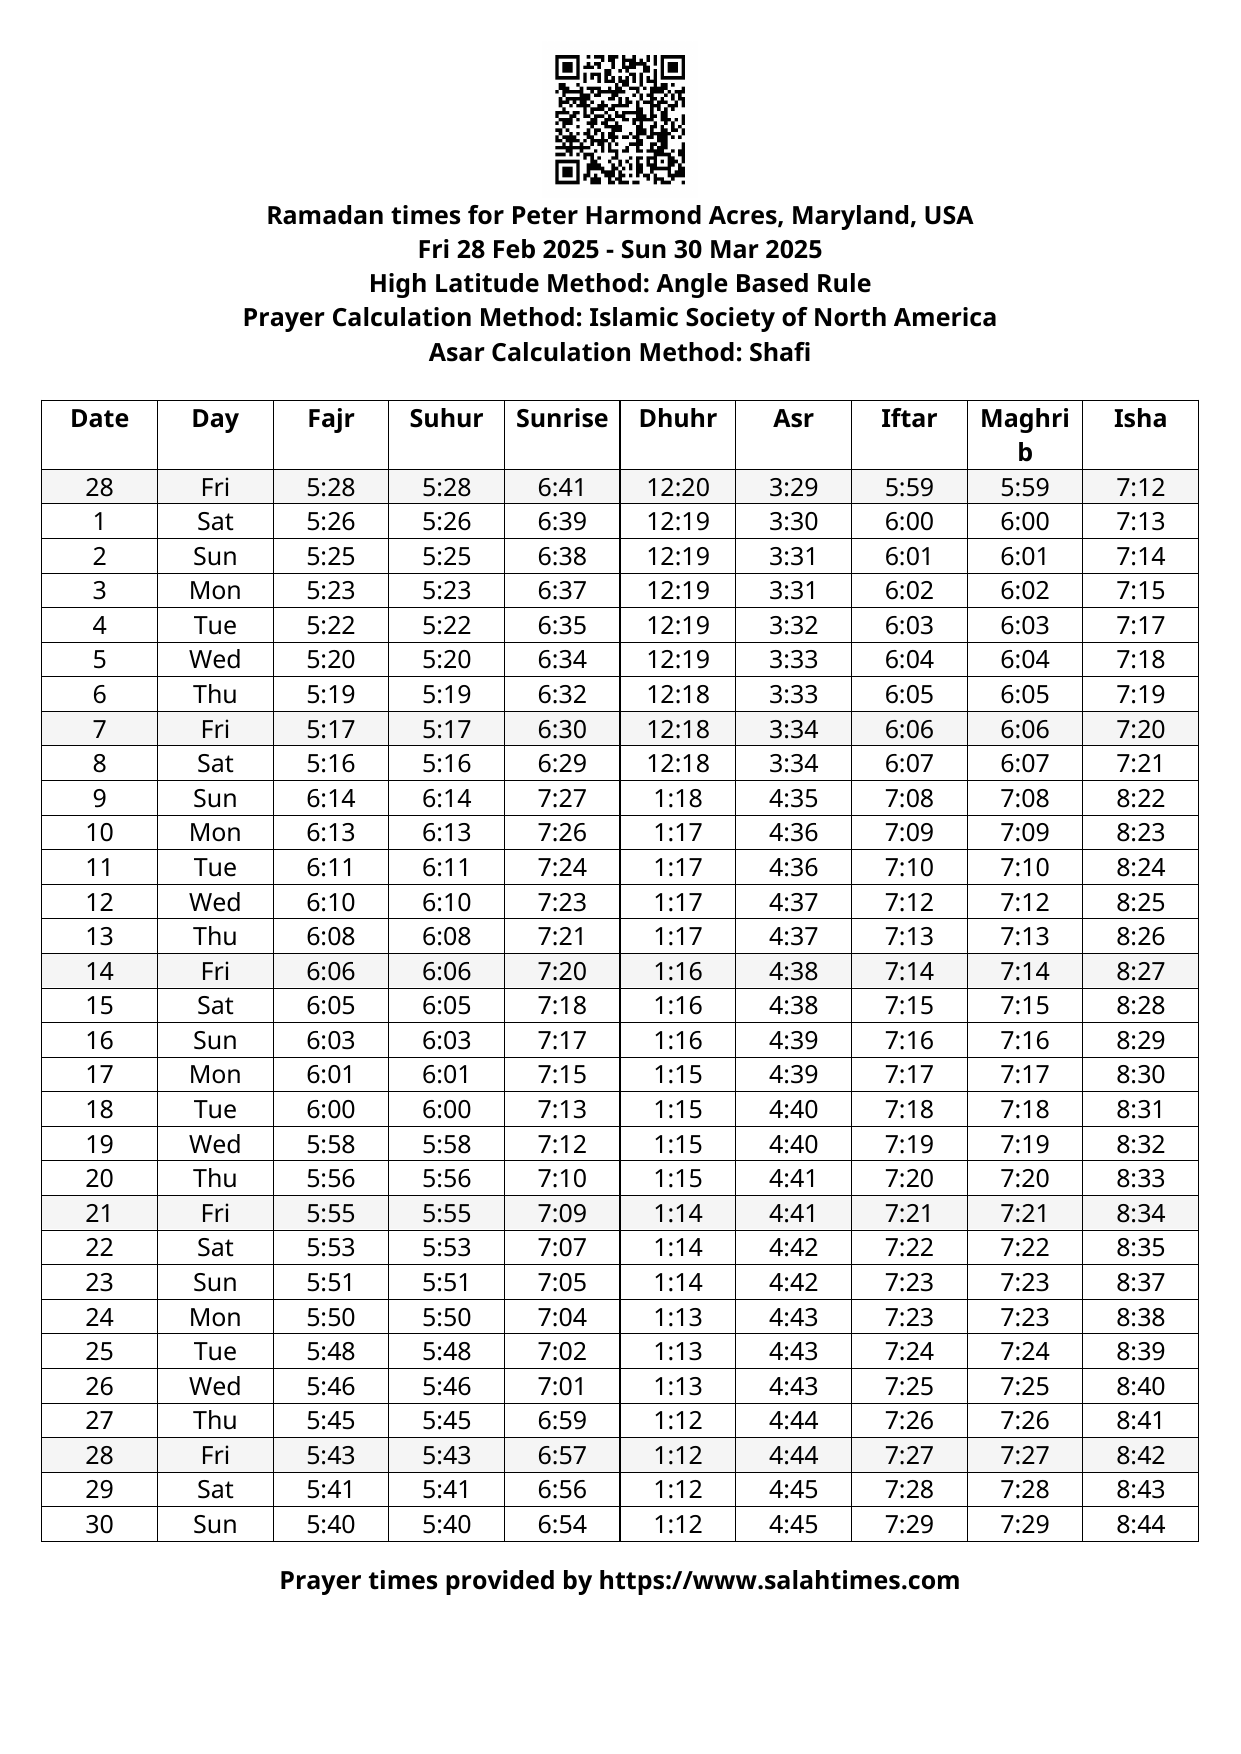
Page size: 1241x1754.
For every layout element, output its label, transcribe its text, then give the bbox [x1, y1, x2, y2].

table_cell 7:15 [505, 1058, 619, 1091]
table_cell 5:59 [852, 470, 967, 503]
table_cell Sat [158, 989, 273, 1022]
table_cell 7:20 [852, 1161, 967, 1195]
table_cell 12:19 [621, 608, 735, 642]
table_cell 5:59 [968, 470, 1082, 503]
table_cell 1:14 [621, 1265, 735, 1299]
table_cell 5:20 [389, 643, 504, 676]
table_cell 3:31 [736, 539, 851, 572]
table_cell 6:05 [852, 677, 967, 711]
table_cell 4:41 [736, 1196, 851, 1229]
table_cell 1:15 [621, 1058, 735, 1091]
table_cell 4:39 [736, 1058, 851, 1091]
table_cell 8:27 [1083, 954, 1198, 987]
table_header Suhur [389, 401, 504, 469]
table_cell 4:43 [736, 1300, 851, 1333]
table_cell 5:20 [274, 643, 388, 676]
table_cell 6:01 [968, 539, 1082, 572]
table_cell 7:09 [968, 816, 1082, 849]
table_cell 7:16 [968, 1023, 1082, 1057]
table_header Isha [1083, 401, 1198, 469]
table_cell 5:48 [389, 1334, 504, 1368]
table_cell 8:29 [1083, 1023, 1198, 1057]
table_cell 1:17 [621, 850, 735, 884]
table_cell 13 [42, 919, 157, 953]
table_cell 6:41 [505, 470, 619, 503]
table_cell 7:17 [968, 1058, 1082, 1091]
table_cell 7:12 [505, 1127, 619, 1160]
table_cell 7:27 [505, 781, 619, 814]
table_cell 8:32 [1083, 1127, 1198, 1160]
table_cell Sun [158, 539, 273, 572]
table_cell 8:42 [1083, 1438, 1198, 1472]
table_cell 3:31 [736, 574, 851, 607]
table_cell 5:43 [389, 1438, 504, 1472]
table_cell 5:51 [274, 1265, 388, 1299]
table_cell 7:23 [968, 1300, 1082, 1333]
table_cell 7:21 [1083, 746, 1198, 780]
table_cell 7:12 [1083, 470, 1198, 503]
table_cell 5:56 [274, 1161, 388, 1195]
table_cell 9 [42, 781, 157, 814]
table_cell Wed [158, 1369, 273, 1402]
table_cell 7:23 [852, 1265, 967, 1299]
table_cell 6:03 [274, 1023, 388, 1057]
table_cell 5:40 [389, 1507, 504, 1541]
table_cell 30 [42, 1507, 157, 1541]
table_cell Sat [158, 746, 273, 780]
table_cell Mon [158, 1300, 273, 1333]
table_cell 4:45 [736, 1507, 851, 1541]
table_cell 7:02 [505, 1334, 619, 1368]
table_cell 20 [42, 1161, 157, 1195]
table_cell 8:23 [1083, 816, 1198, 849]
table_cell 7:21 [968, 1196, 1082, 1229]
table_cell 7:23 [968, 1265, 1082, 1299]
table_cell 7:18 [852, 1092, 967, 1126]
table_cell 7:23 [852, 1300, 967, 1333]
table_cell 7:19 [968, 1127, 1082, 1160]
table_cell 4:44 [736, 1438, 851, 1472]
table_cell 7:23 [505, 885, 619, 918]
table_cell 7:09 [852, 816, 967, 849]
table_cell 3:33 [736, 677, 851, 711]
text Ramadan times for Peter Harmond Acres, Maryland, USA [42, 198, 1198, 232]
text Prayer Calculation Method: Islamic Society of North America [42, 300, 1198, 334]
table_cell Sat [158, 1231, 273, 1264]
table_cell 8:30 [1083, 1058, 1198, 1091]
table_cell Mon [158, 1058, 273, 1091]
table_cell 5:45 [274, 1404, 388, 1437]
table_header Fajr [274, 401, 388, 469]
table_cell 29 [42, 1473, 157, 1506]
table_cell 1:16 [621, 1023, 735, 1057]
table_cell 6:57 [505, 1438, 619, 1472]
table_cell 6:34 [505, 643, 619, 676]
table_cell 26 [42, 1369, 157, 1402]
table_cell 6:01 [389, 1058, 504, 1091]
table_cell 7:18 [1083, 643, 1198, 676]
table_cell 4:41 [736, 1161, 851, 1195]
table_cell Fri [158, 1438, 273, 1472]
table_cell 8:26 [1083, 919, 1198, 953]
table_cell 5:23 [274, 574, 388, 607]
table_cell 7:10 [505, 1161, 619, 1195]
table_cell 7:28 [852, 1473, 967, 1506]
table_cell 7:07 [505, 1231, 619, 1264]
table_cell Thu [158, 677, 273, 711]
table_cell 1:16 [621, 954, 735, 987]
table_cell 6:59 [505, 1404, 619, 1437]
table_cell 6:05 [968, 677, 1082, 711]
table_cell 22 [42, 1231, 157, 1264]
table_cell 7:25 [852, 1369, 967, 1402]
table_cell 4:43 [736, 1369, 851, 1402]
table_cell 12:18 [621, 712, 735, 745]
table_cell 7:13 [852, 919, 967, 953]
table_cell Thu [158, 919, 273, 953]
table_cell 1:17 [621, 816, 735, 849]
table_cell 7:05 [505, 1265, 619, 1299]
table_cell 1 [42, 504, 157, 538]
table_cell 5:41 [389, 1473, 504, 1506]
table_cell 5:50 [274, 1300, 388, 1333]
table_cell 6:02 [852, 574, 967, 607]
table_cell Sun [158, 1507, 273, 1541]
table_cell 5:43 [274, 1438, 388, 1472]
table_cell 7:26 [968, 1404, 1082, 1437]
table_cell 4:37 [736, 885, 851, 918]
table_cell 5:51 [389, 1265, 504, 1299]
table_cell 8:33 [1083, 1161, 1198, 1195]
table_cell 6:13 [389, 816, 504, 849]
table_cell 15 [42, 989, 157, 1022]
table_cell 5:26 [389, 504, 504, 538]
table_cell 6:29 [505, 746, 619, 780]
table_cell 5:17 [389, 712, 504, 745]
table_header Day [158, 401, 273, 469]
text High Latitude Method: Angle Based Rule [42, 266, 1198, 300]
table_cell Sun [158, 1023, 273, 1057]
table_cell 6:00 [274, 1092, 388, 1126]
table_cell 7:14 [852, 954, 967, 987]
table_cell 7:18 [505, 989, 619, 1022]
table_cell 6:38 [505, 539, 619, 572]
table_cell 4:40 [736, 1092, 851, 1126]
table_cell Sat [158, 504, 273, 538]
table_cell 5:22 [274, 608, 388, 642]
table_cell 6:00 [852, 504, 967, 538]
table_cell 12:19 [621, 643, 735, 676]
table_cell 6:06 [389, 954, 504, 987]
table_cell 8:31 [1083, 1092, 1198, 1126]
table_cell 7:17 [852, 1058, 967, 1091]
table_cell 7:15 [968, 989, 1082, 1022]
table_cell Thu [158, 1161, 273, 1195]
table_cell 3:29 [736, 470, 851, 503]
table_cell 24 [42, 1300, 157, 1333]
table_cell Tue [158, 608, 273, 642]
table_cell 7:09 [505, 1196, 619, 1229]
table_cell 6:07 [852, 746, 967, 780]
table_cell 12:18 [621, 677, 735, 711]
table_cell 6:35 [505, 608, 619, 642]
table_cell 3:32 [736, 608, 851, 642]
table_cell 4:38 [736, 954, 851, 987]
table_cell 6:39 [505, 504, 619, 538]
table_cell 12:19 [621, 574, 735, 607]
table_cell 7:19 [852, 1127, 967, 1160]
table_cell 7:14 [968, 954, 1082, 987]
table_cell 6:13 [274, 816, 388, 849]
table_cell 12 [42, 885, 157, 918]
table_cell 7:21 [852, 1196, 967, 1229]
table_cell 2 [42, 539, 157, 572]
text Prayer times provided by https://www.salahtimes.com [42, 1563, 1198, 1597]
table_cell 8:39 [1083, 1334, 1198, 1368]
table_cell 3:34 [736, 746, 851, 780]
table_cell 5:16 [389, 746, 504, 780]
table_cell 5:46 [274, 1369, 388, 1402]
table_cell Mon [158, 574, 273, 607]
table_cell 5:23 [389, 574, 504, 607]
table_cell 7:21 [505, 919, 619, 953]
table_cell 6:04 [852, 643, 967, 676]
table_cell 23 [42, 1265, 157, 1299]
table_cell 6:06 [852, 712, 967, 745]
table_cell 1:14 [621, 1196, 735, 1229]
table_cell 25 [42, 1334, 157, 1368]
table_cell 5:28 [274, 470, 388, 503]
table_cell 1:17 [621, 919, 735, 953]
table_cell 8:25 [1083, 885, 1198, 918]
table_cell Fri [158, 1196, 273, 1229]
table_cell 8:22 [1083, 781, 1198, 814]
table_cell 5:48 [274, 1334, 388, 1368]
table_cell 6:03 [389, 1023, 504, 1057]
table_cell 6:03 [852, 608, 967, 642]
table_cell 4:45 [736, 1473, 851, 1506]
table_cell 8:28 [1083, 989, 1198, 1022]
picture [542, 41, 699, 198]
table_cell 6:32 [505, 677, 619, 711]
table_cell 7:15 [852, 989, 967, 1022]
table_cell 7:26 [505, 816, 619, 849]
table_cell 5:28 [389, 470, 504, 503]
table_cell 1:12 [621, 1473, 735, 1506]
table_cell 7:22 [852, 1231, 967, 1264]
table_cell 1:16 [621, 989, 735, 1022]
table_header Dhuhr [621, 401, 735, 469]
table_cell 4:43 [736, 1334, 851, 1368]
table_cell 4 [42, 608, 157, 642]
table_cell 7:27 [852, 1438, 967, 1472]
table_cell 18 [42, 1092, 157, 1126]
table_cell 4:42 [736, 1265, 851, 1299]
table_cell 28 [42, 1438, 157, 1472]
table_cell 7:27 [968, 1438, 1082, 1472]
table_header Sunrise [505, 401, 619, 469]
table_cell 6:01 [852, 539, 967, 572]
table_cell 16 [42, 1023, 157, 1057]
table_cell 7:22 [968, 1231, 1082, 1264]
table_cell 21 [42, 1196, 157, 1229]
table_cell 6:00 [968, 504, 1082, 538]
table_cell 10 [42, 816, 157, 849]
table_cell 5:19 [389, 677, 504, 711]
table_cell 12:19 [621, 504, 735, 538]
table_cell 7:10 [852, 850, 967, 884]
table_cell 8:37 [1083, 1265, 1198, 1299]
table_cell 6:08 [274, 919, 388, 953]
table_cell 3:34 [736, 712, 851, 745]
table_header Date [42, 401, 157, 469]
table_cell 7:08 [968, 781, 1082, 814]
table_cell Sun [158, 1265, 273, 1299]
table_cell Fri [158, 712, 273, 745]
table_cell 5:46 [389, 1369, 504, 1402]
table_cell 4:37 [736, 919, 851, 953]
table_cell 6:01 [274, 1058, 388, 1091]
table_cell 7:20 [505, 954, 619, 987]
table_cell 7:24 [505, 850, 619, 884]
table_cell 5:53 [274, 1231, 388, 1264]
table_cell 6:04 [968, 643, 1082, 676]
table_cell 1:13 [621, 1334, 735, 1368]
table_cell Sat [158, 1473, 273, 1506]
text Asar Calculation Method: Shafi [42, 334, 1198, 368]
table_cell 1:18 [621, 781, 735, 814]
table_cell 7:13 [968, 919, 1082, 953]
table_cell 7:08 [852, 781, 967, 814]
table_cell 6:11 [274, 850, 388, 884]
table_cell 6:05 [274, 989, 388, 1022]
table_cell 1:12 [621, 1438, 735, 1472]
table_cell 12:19 [621, 539, 735, 572]
table_cell 6:10 [274, 885, 388, 918]
table_cell 6:00 [389, 1092, 504, 1126]
table_cell 4:42 [736, 1231, 851, 1264]
table_cell 1:13 [621, 1369, 735, 1402]
table_cell 6 [42, 677, 157, 711]
table_cell 7:13 [505, 1092, 619, 1126]
table_cell 7:17 [1083, 608, 1198, 642]
table_cell 6:30 [505, 712, 619, 745]
table_cell 12:18 [621, 746, 735, 780]
table_cell 28 [42, 470, 157, 503]
table_cell 5:41 [274, 1473, 388, 1506]
table_cell 8:34 [1083, 1196, 1198, 1229]
table_cell 1:14 [621, 1231, 735, 1264]
table_cell Tue [158, 1092, 273, 1126]
table_cell 6:02 [968, 574, 1082, 607]
table_cell 7:24 [968, 1334, 1082, 1368]
table_cell 4:36 [736, 816, 851, 849]
table_cell 5:50 [389, 1300, 504, 1333]
text Fri 28 Feb 2025 - Sun 30 Mar 2025 [42, 232, 1198, 266]
table_cell 7:20 [1083, 712, 1198, 745]
table_cell 7:29 [852, 1507, 967, 1541]
table_cell Wed [158, 1127, 273, 1160]
table_cell 1:17 [621, 885, 735, 918]
table_cell 5:17 [274, 712, 388, 745]
table_cell 5:45 [389, 1404, 504, 1437]
table_cell 7:16 [852, 1023, 967, 1057]
table_cell 5:25 [274, 539, 388, 572]
table_cell Wed [158, 643, 273, 676]
table_cell 6:07 [968, 746, 1082, 780]
table_cell 5:55 [274, 1196, 388, 1229]
table_cell 1:12 [621, 1507, 735, 1541]
table_header Asr [736, 401, 851, 469]
table_cell 4:40 [736, 1127, 851, 1160]
table_cell 7:29 [968, 1507, 1082, 1541]
table_cell 4:44 [736, 1404, 851, 1437]
table_cell 8:43 [1083, 1473, 1198, 1506]
table_cell 3:33 [736, 643, 851, 676]
table_cell 7:25 [968, 1369, 1082, 1402]
table_cell 6:54 [505, 1507, 619, 1541]
table_cell 3:30 [736, 504, 851, 538]
table_cell 8:38 [1083, 1300, 1198, 1333]
table_cell 7:01 [505, 1369, 619, 1402]
table_cell Wed [158, 885, 273, 918]
table_cell 12:20 [621, 470, 735, 503]
table_cell 6:06 [968, 712, 1082, 745]
table_cell 8:41 [1083, 1404, 1198, 1437]
table_cell Fri [158, 954, 273, 987]
table_cell 6:56 [505, 1473, 619, 1506]
table_cell 11 [42, 850, 157, 884]
table_cell 5:26 [274, 504, 388, 538]
table_cell 5:16 [274, 746, 388, 780]
table_cell 1:13 [621, 1300, 735, 1333]
table_cell 7:10 [968, 850, 1082, 884]
table_cell 8 [42, 746, 157, 780]
table_cell 7 [42, 712, 157, 745]
table_cell 5:58 [274, 1127, 388, 1160]
table_cell 5:22 [389, 608, 504, 642]
table_cell 1:15 [621, 1127, 735, 1160]
table_cell 8:24 [1083, 850, 1198, 884]
table_cell Tue [158, 1334, 273, 1368]
table_cell 7:15 [1083, 574, 1198, 607]
table_cell 7:20 [968, 1161, 1082, 1195]
table_cell 7:18 [968, 1092, 1082, 1126]
table_cell 6:06 [274, 954, 388, 987]
table_cell 7:19 [1083, 677, 1198, 711]
table_cell 1:15 [621, 1092, 735, 1126]
table_cell 7:28 [968, 1473, 1082, 1506]
table_cell Sun [158, 781, 273, 814]
table_cell 5:58 [389, 1127, 504, 1160]
table_cell 14 [42, 954, 157, 987]
table_cell 7:24 [852, 1334, 967, 1368]
table_cell 4:36 [736, 850, 851, 884]
table_cell 5:56 [389, 1161, 504, 1195]
table_cell 6:14 [274, 781, 388, 814]
table_cell 6:11 [389, 850, 504, 884]
table_cell Mon [158, 816, 273, 849]
table_cell 7:12 [968, 885, 1082, 918]
table_cell 6:03 [968, 608, 1082, 642]
table_cell 5:19 [274, 677, 388, 711]
table_cell 1:15 [621, 1161, 735, 1195]
table_header Maghrib [968, 401, 1082, 469]
table_cell Tue [158, 850, 273, 884]
table_cell 7:26 [852, 1404, 967, 1437]
table_cell 7:17 [505, 1023, 619, 1057]
table_cell 7:14 [1083, 539, 1198, 572]
table_cell 6:14 [389, 781, 504, 814]
table_cell 1:12 [621, 1404, 735, 1437]
table_cell 8:40 [1083, 1369, 1198, 1402]
table_cell 8:44 [1083, 1507, 1198, 1541]
table_cell 4:39 [736, 1023, 851, 1057]
table_cell 7:13 [1083, 504, 1198, 538]
table_cell 6:08 [389, 919, 504, 953]
table_cell 5:40 [274, 1507, 388, 1541]
table_cell 5 [42, 643, 157, 676]
table_cell 5:53 [389, 1231, 504, 1264]
table_cell 5:55 [389, 1196, 504, 1229]
table_cell 7:04 [505, 1300, 619, 1333]
table_cell 7:12 [852, 885, 967, 918]
table_cell Fri [158, 470, 273, 503]
table_cell 4:38 [736, 989, 851, 1022]
table_cell 27 [42, 1404, 157, 1437]
table_cell 5:25 [389, 539, 504, 572]
table_cell 6:10 [389, 885, 504, 918]
table_cell 19 [42, 1127, 157, 1160]
table_cell 6:05 [389, 989, 504, 1022]
table_cell 3 [42, 574, 157, 607]
table_cell 4:35 [736, 781, 851, 814]
table_cell 8:35 [1083, 1231, 1198, 1264]
table_cell 17 [42, 1058, 157, 1091]
table_cell 6:37 [505, 574, 619, 607]
table_cell Thu [158, 1404, 273, 1437]
table_header Iftar [852, 401, 967, 469]
